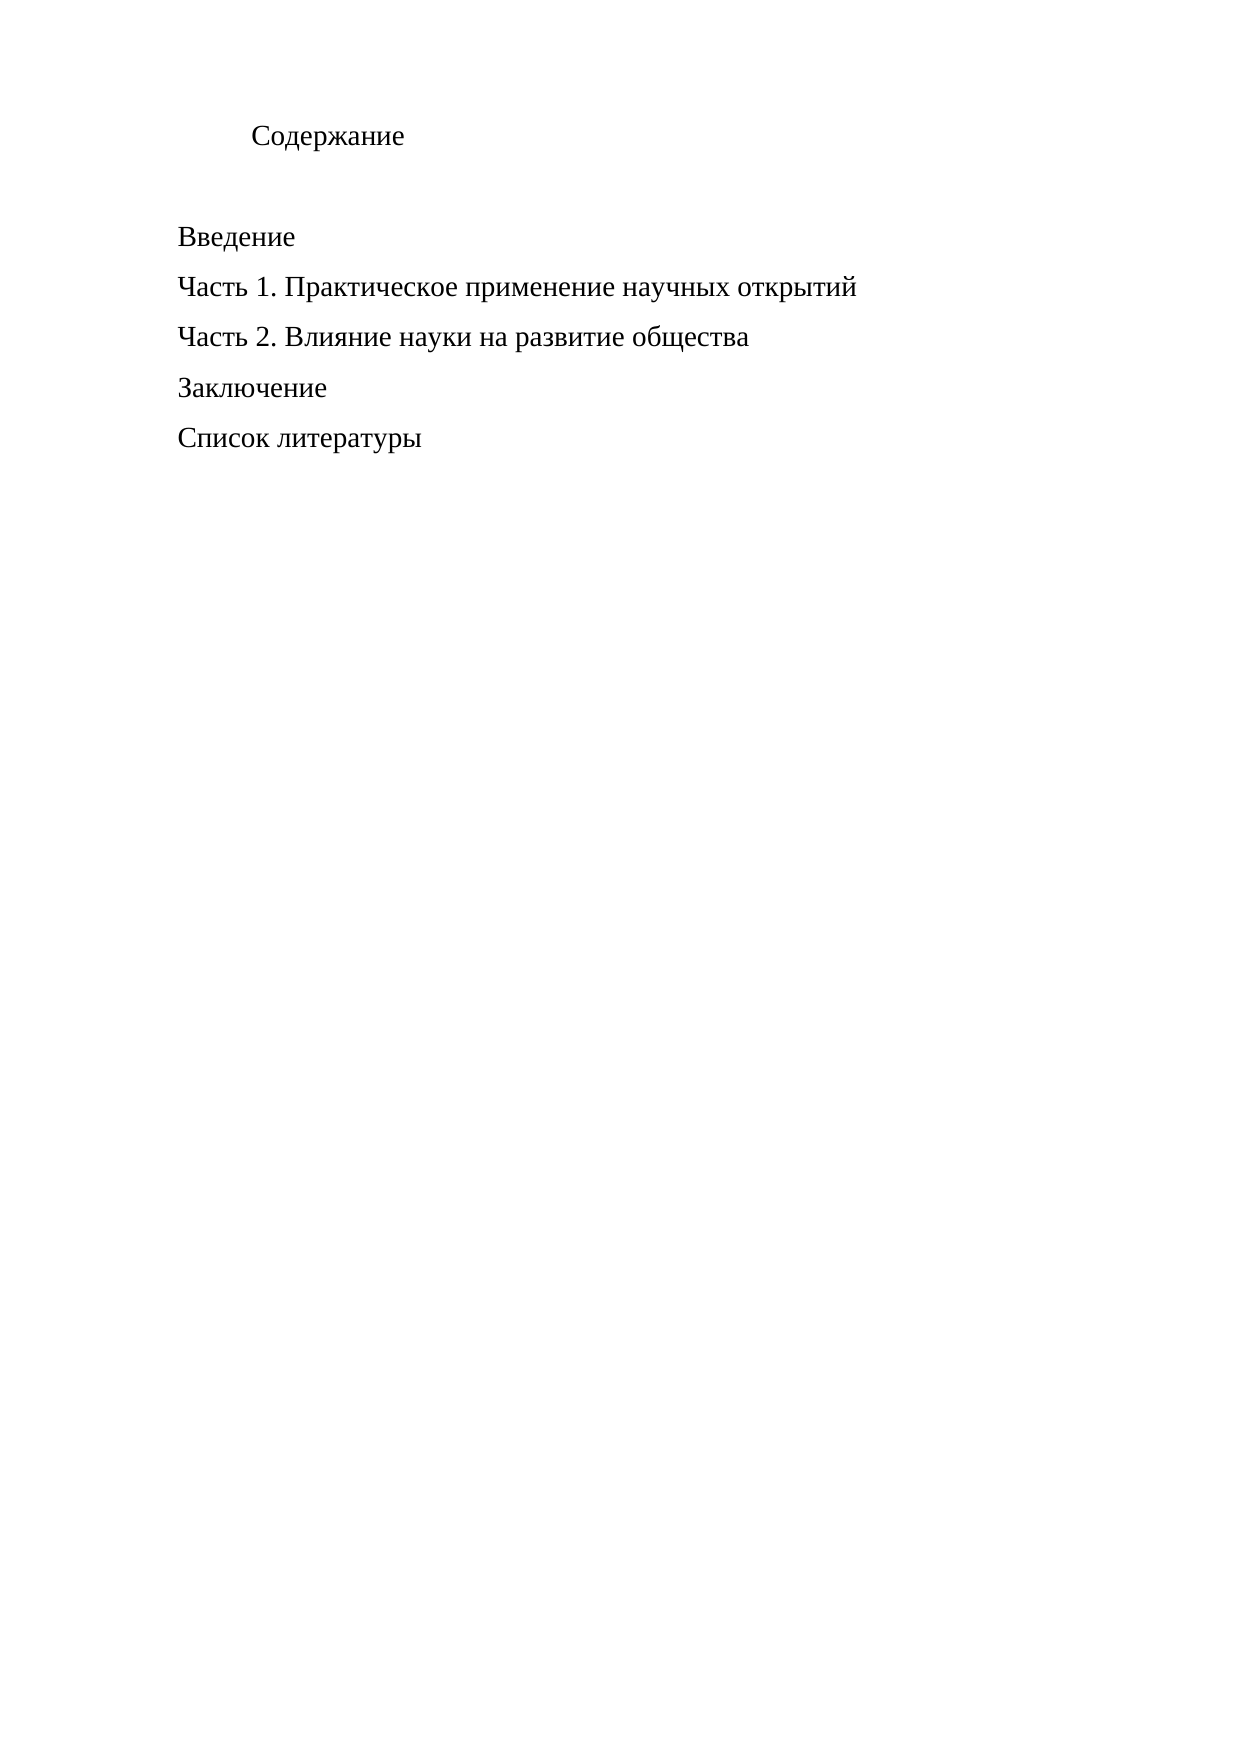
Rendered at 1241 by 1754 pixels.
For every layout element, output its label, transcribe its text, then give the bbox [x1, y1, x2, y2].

text Введение [177, 219, 1152, 252]
text Часть 2. Влияние науки на развитие общества [177, 319, 1152, 353]
text Содержание [177, 118, 1152, 152]
text Список литературы [177, 420, 1152, 453]
text Часть 1. Практическое применение научных открытий [177, 269, 1152, 303]
text Заключение [177, 370, 1152, 403]
